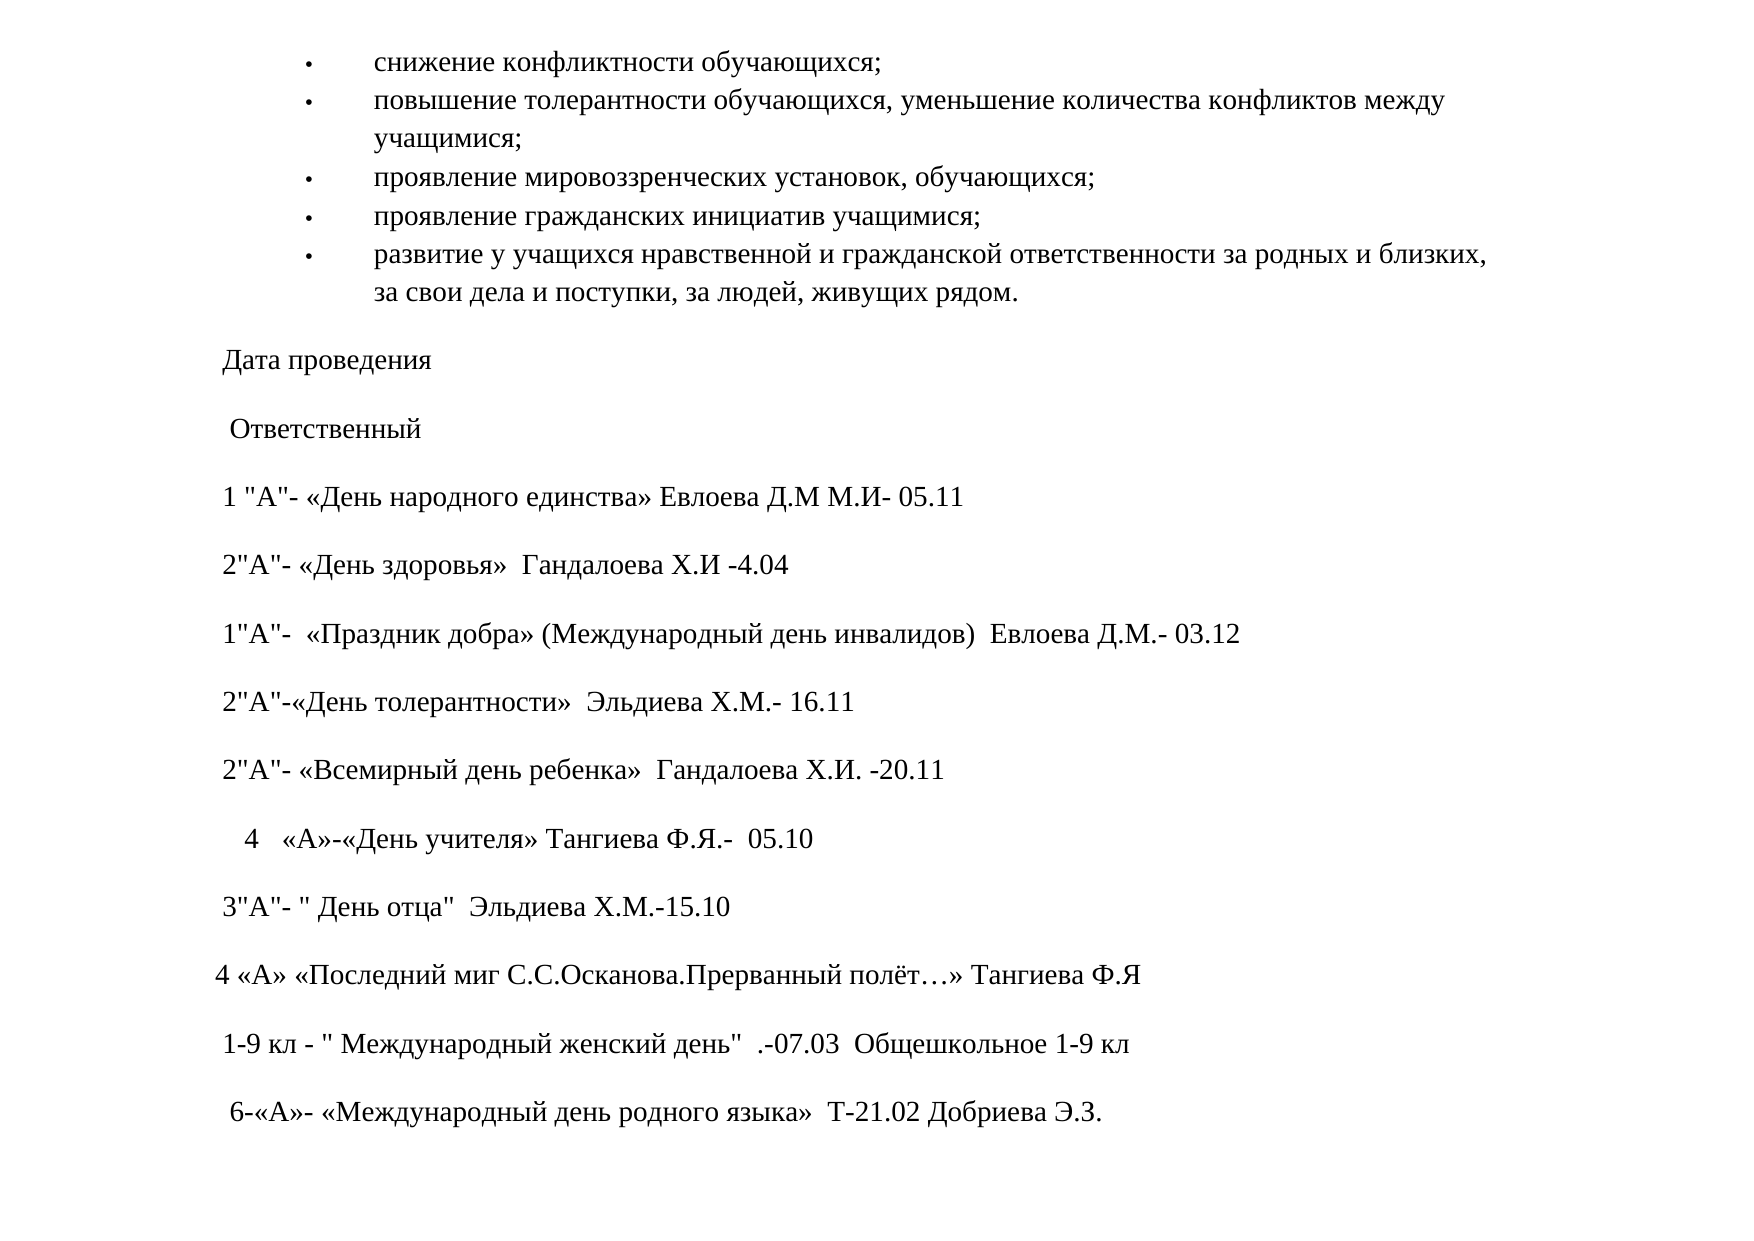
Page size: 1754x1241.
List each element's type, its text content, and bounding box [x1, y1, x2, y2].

text 2"А"- «День здоровья» Гандалоева Х.И -4.04 [222, 547, 1508, 581]
text Дата проведения [222, 342, 1508, 376]
list снижение конфликтности обучающихся; [305, 44, 1508, 78]
text 6-«А»- «Международный день родного языка» Т-21.02 Добриева Э.З. [222, 1094, 1508, 1128]
text 2"А"- «Всемирный день ребенка» Гандалоева Х.И. -20.11 [222, 752, 1508, 786]
list «А»-«День учителя» Тангиева Ф.Я.- 05.10 [244, 821, 1508, 854]
text 2"А"-«День толерантности» Эльдиева Х.М.- 16.11 [222, 684, 1508, 718]
list проявление мировоззренческих установок, обучающихся; [305, 159, 1508, 192]
text 1 "А"- «День народного единства» Евлоева Д.М М.И- 05.11 [222, 479, 1508, 513]
list повышение толерантности обучающихся, уменьшение количества конфликтов между учащимися; [305, 82, 1508, 153]
list проявление гражданских инициатив учащимися; [305, 198, 1508, 232]
list развитие у учащихся нравственной и гражданской ответственности за родных и близких, за свои дела и поступки, за людей, живущих рядом. [305, 236, 1508, 308]
text 1-9 кл - " Международный женский день" .-07.03 Общешкольное 1-9 кл [222, 1026, 1508, 1059]
text 1"А"- «Праздник добра» (Международный день инвалидов) Евлоева Д.М.- 03.12 [222, 616, 1508, 649]
text 3"А"- " День отца" Эльдиева Х.М.-15.10 [222, 889, 1508, 923]
list 4 «А» «Последний миг С.С.Осканова.Прерванный полёт…» Тангиева Ф.Я [215, 957, 1508, 991]
text Ответственный [222, 411, 1508, 444]
